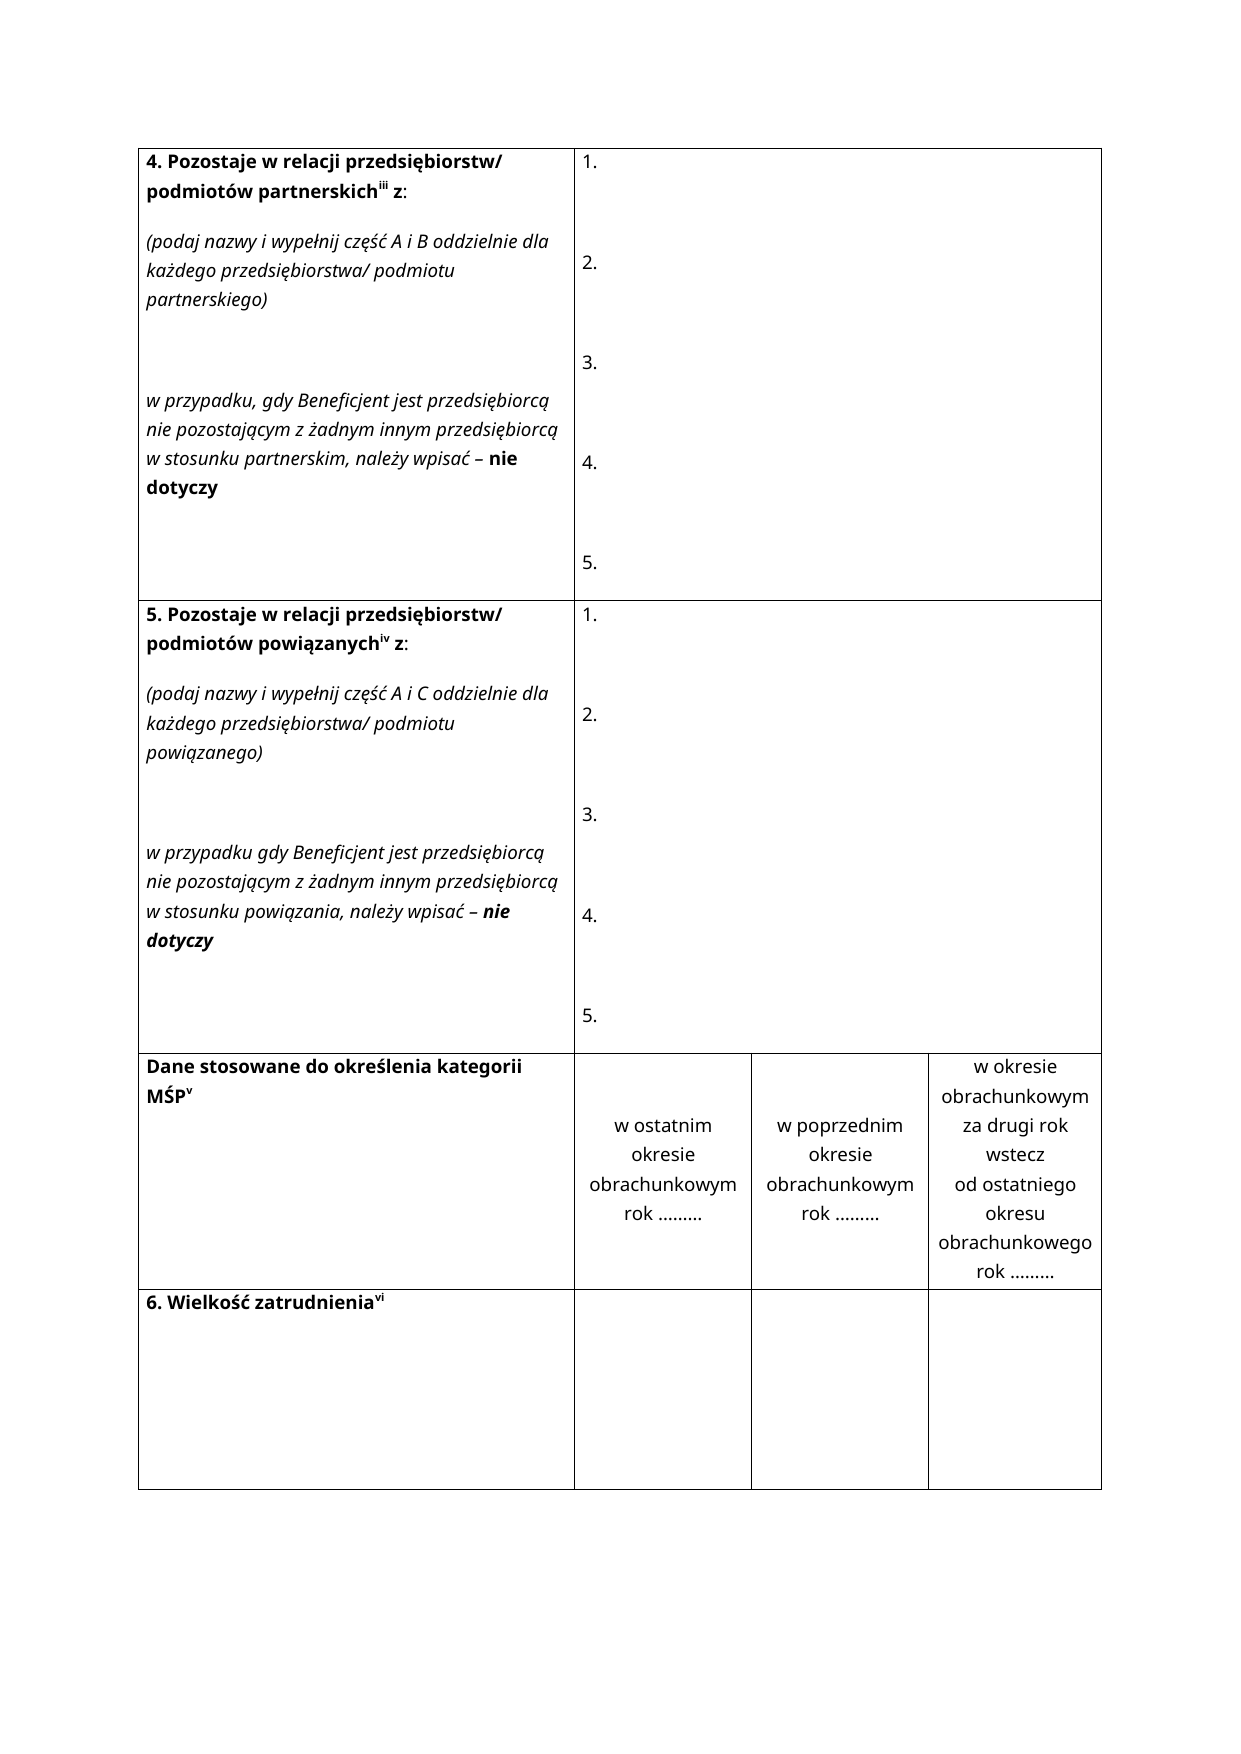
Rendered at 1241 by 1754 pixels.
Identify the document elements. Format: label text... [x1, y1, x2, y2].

table_cell w ostatnim okresie obrachunkowym rok ……… [575, 1054, 751, 1288]
table_cell Dane stosowane do określenia kategorii MŚP [139, 1054, 574, 1288]
table_cell 1. 2. 3. 4. 5. [575, 149, 1101, 600]
table_cell [752, 1290, 928, 1489]
table_cell w okresie obrachunkowym za drugi rok wstecz od ostatniego okresu obrachunkowego rok ……… [929, 1054, 1101, 1288]
table_cell 1. 2. 3. 4. 5. [575, 601, 1101, 1053]
table_cell w poprzednim okresie obrachunkowym rok ……… [752, 1054, 928, 1288]
table_cell [575, 1290, 751, 1489]
table_cell 5. Pozostaje w relacji przedsiębiorstw/ podmiotów powiązanych z: (podaj nazwy i wypełnij część A i C oddzielnie dla każdego przedsiębiorstwa/ podmiotu powiązanego) w przypadku gdy Beneficjent jest przedsiębiorcą nie pozostającym z żadnym innym przedsiębiorcą w stosunku powiązania, należy wpisać – nie dotyczy [139, 601, 574, 1053]
table_cell 4. Pozostaje w relacji przedsiębiorstw/ podmiotów partnerskich z: (podaj nazwy i wypełnij część A i B oddzielnie dla każdego przedsiębiorstwa/ podmiotu partnerskiego) w przypadku, gdy Beneficjent jest przedsiębiorcą nie pozostającym z żadnym innym przedsiębiorcą w stosunku partnerskim, należy wpisać – nie dotyczy [139, 149, 574, 600]
table_cell [929, 1290, 1101, 1489]
table_cell 6. Wielkość zatrudnienia [139, 1290, 574, 1489]
